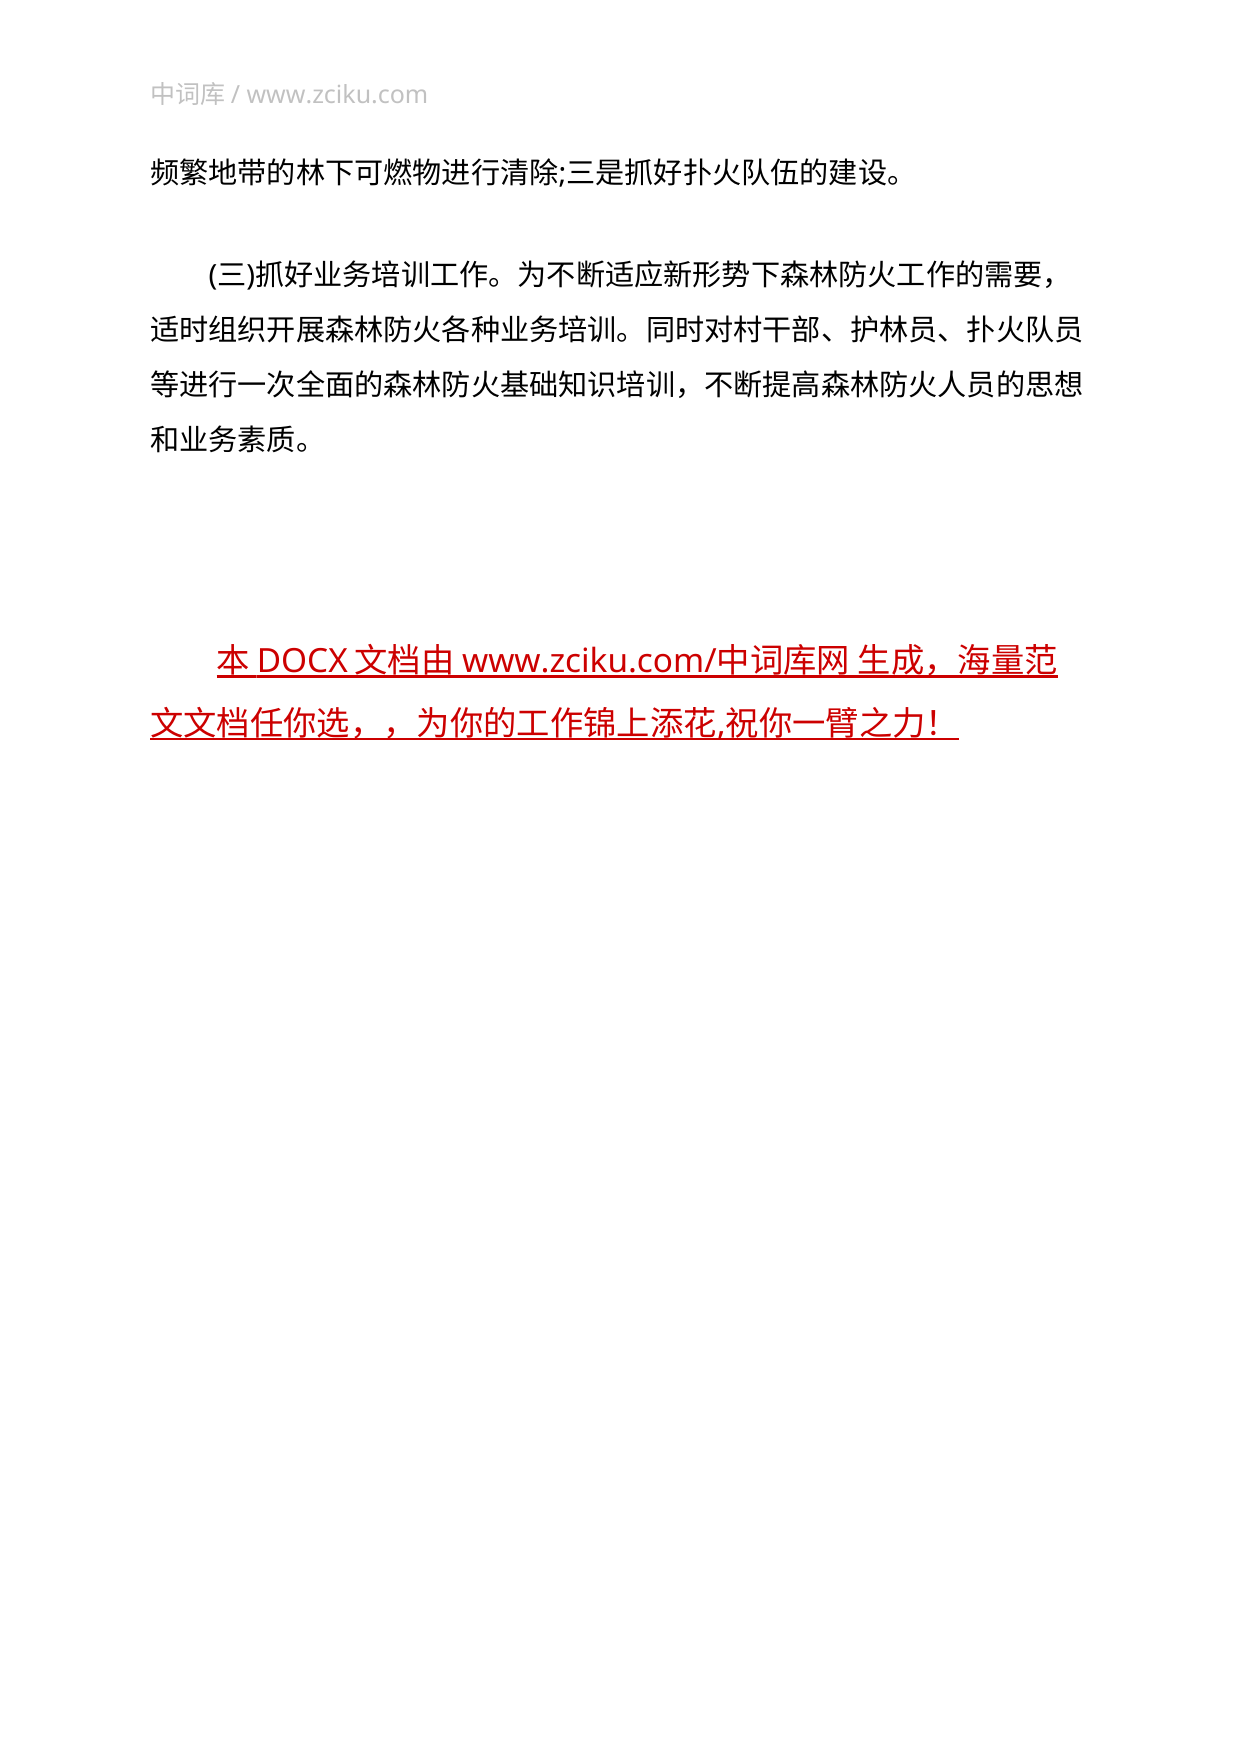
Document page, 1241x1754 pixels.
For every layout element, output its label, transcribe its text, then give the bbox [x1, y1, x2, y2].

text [150, 150, 1090, 192]
text 本DOCX文档由 www.zciku.com/中词库网 生成，海量范文文档任你选，，为你的工作锦上添花,祝你一臂之力！ [150, 634, 1090, 745]
text (三)抓好业务培训工作。为不断适应新形势下森林防火工作的需要，适时组织开展森林防火各种业务培训。同时对村干部、护林员、扑火队员等进行一次全面的森林防火基础知识培训，不断提高森林防火人员的思想和业务素质。 [150, 252, 1090, 459]
